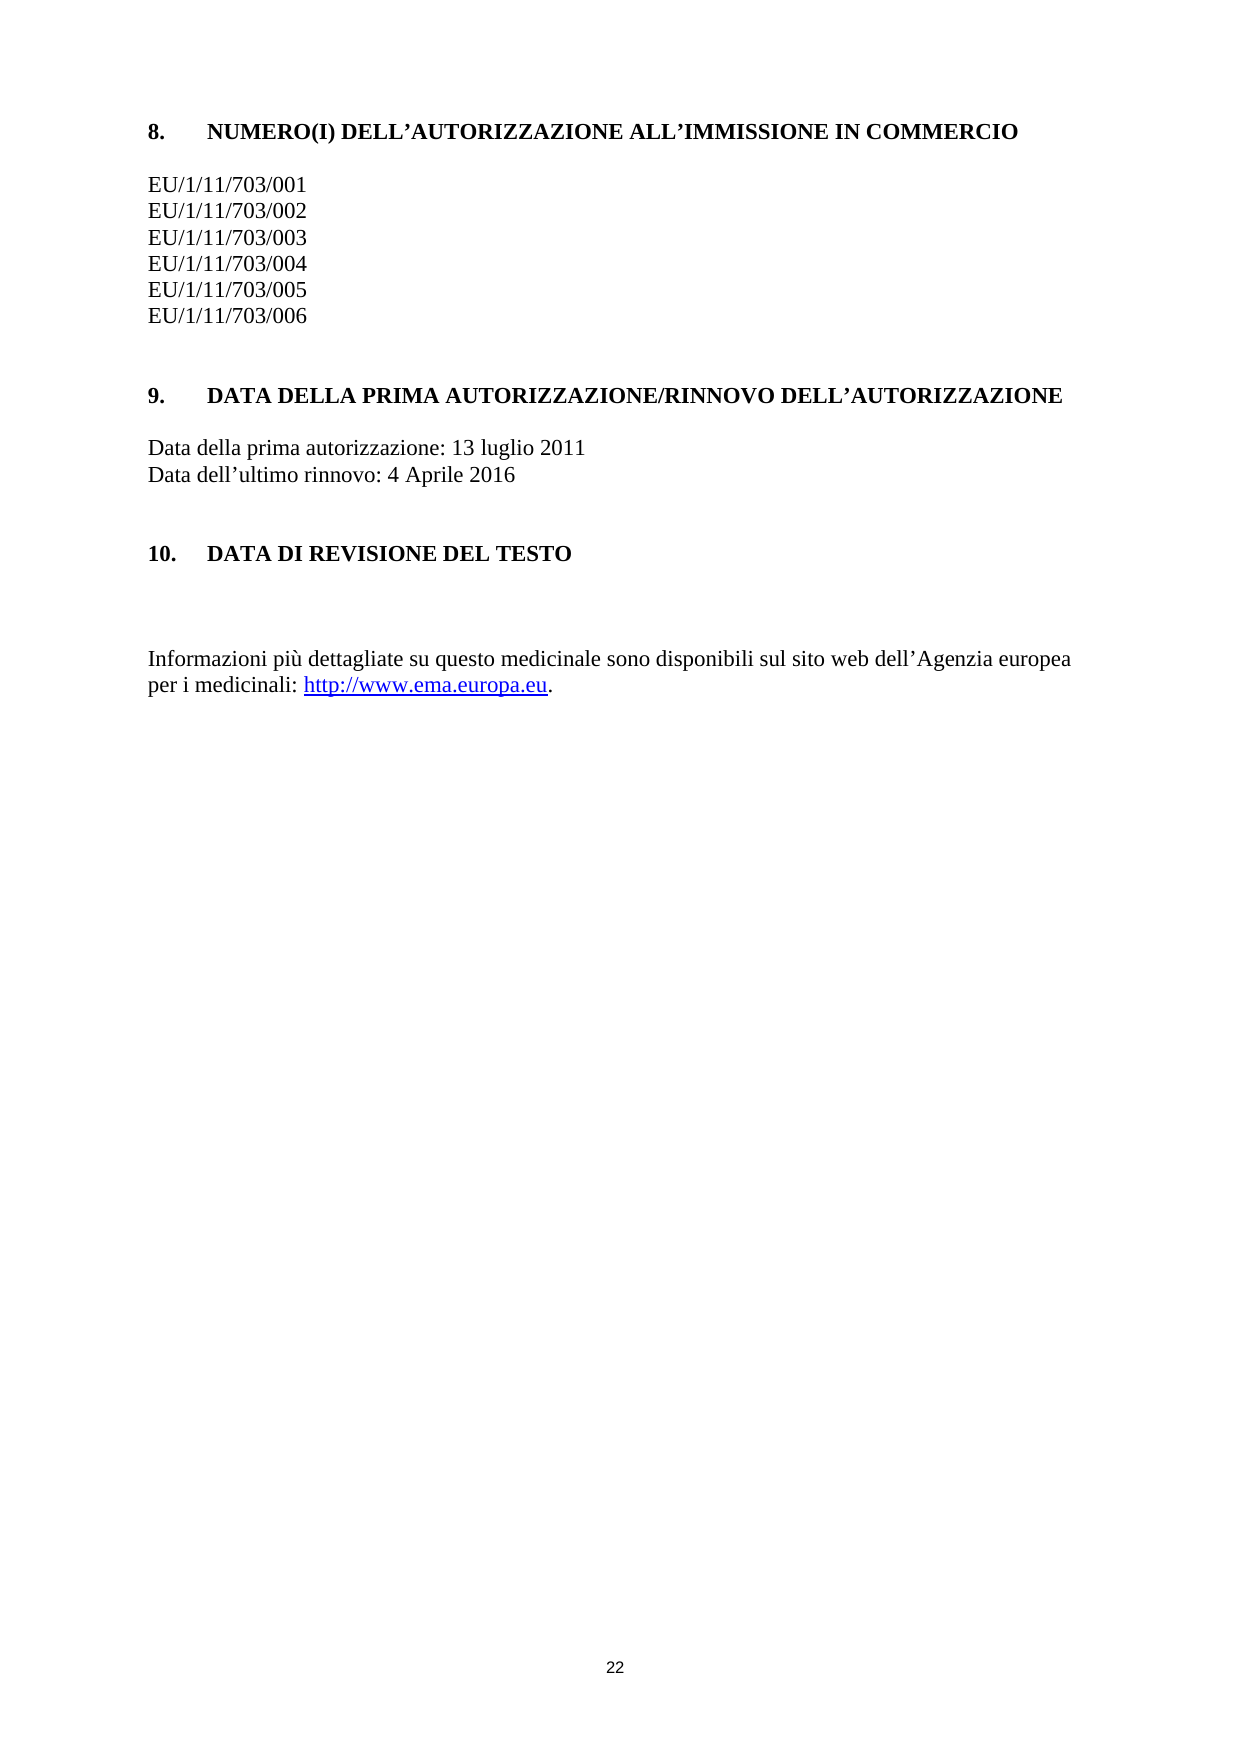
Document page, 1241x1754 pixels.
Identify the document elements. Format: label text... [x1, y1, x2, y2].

text EU/1/11/703/006 [148, 303, 1092, 329]
text 10. DATA DI REVISIONE DEL TESTO [148, 540, 1092, 566]
text Data della prima autorizzazione: 13 luglio 2011 [148, 434, 1092, 461]
text 8. NUMERO(I) DELL’AUTORIZZAZIONE ALL’IMMISSIONE IN COMMERCIO [148, 118, 1092, 144]
text EU/1/11/703/001 [148, 171, 1092, 197]
text EU/1/11/703/004 [148, 250, 1092, 276]
text EU/1/11/703/002 [148, 197, 1092, 223]
text EU/1/11/703/005 [148, 276, 1092, 303]
list Informazioni più dettagliate su questo medicinale sono disponibili sul sito web dell’Agenzia europea per i medicinali: http://www.ema.europa.eu. [148, 645, 1093, 698]
text EU/1/11/703/003 [148, 223, 1092, 250]
text 9. DATA DELLA PRIMA AUTORIZZAZIONE/RINNOVO DELL’AUTORIZZAZIONE [148, 382, 1092, 408]
text Data dell’ultimo rinnovo: 4 Aprile 2016 [148, 461, 1092, 487]
